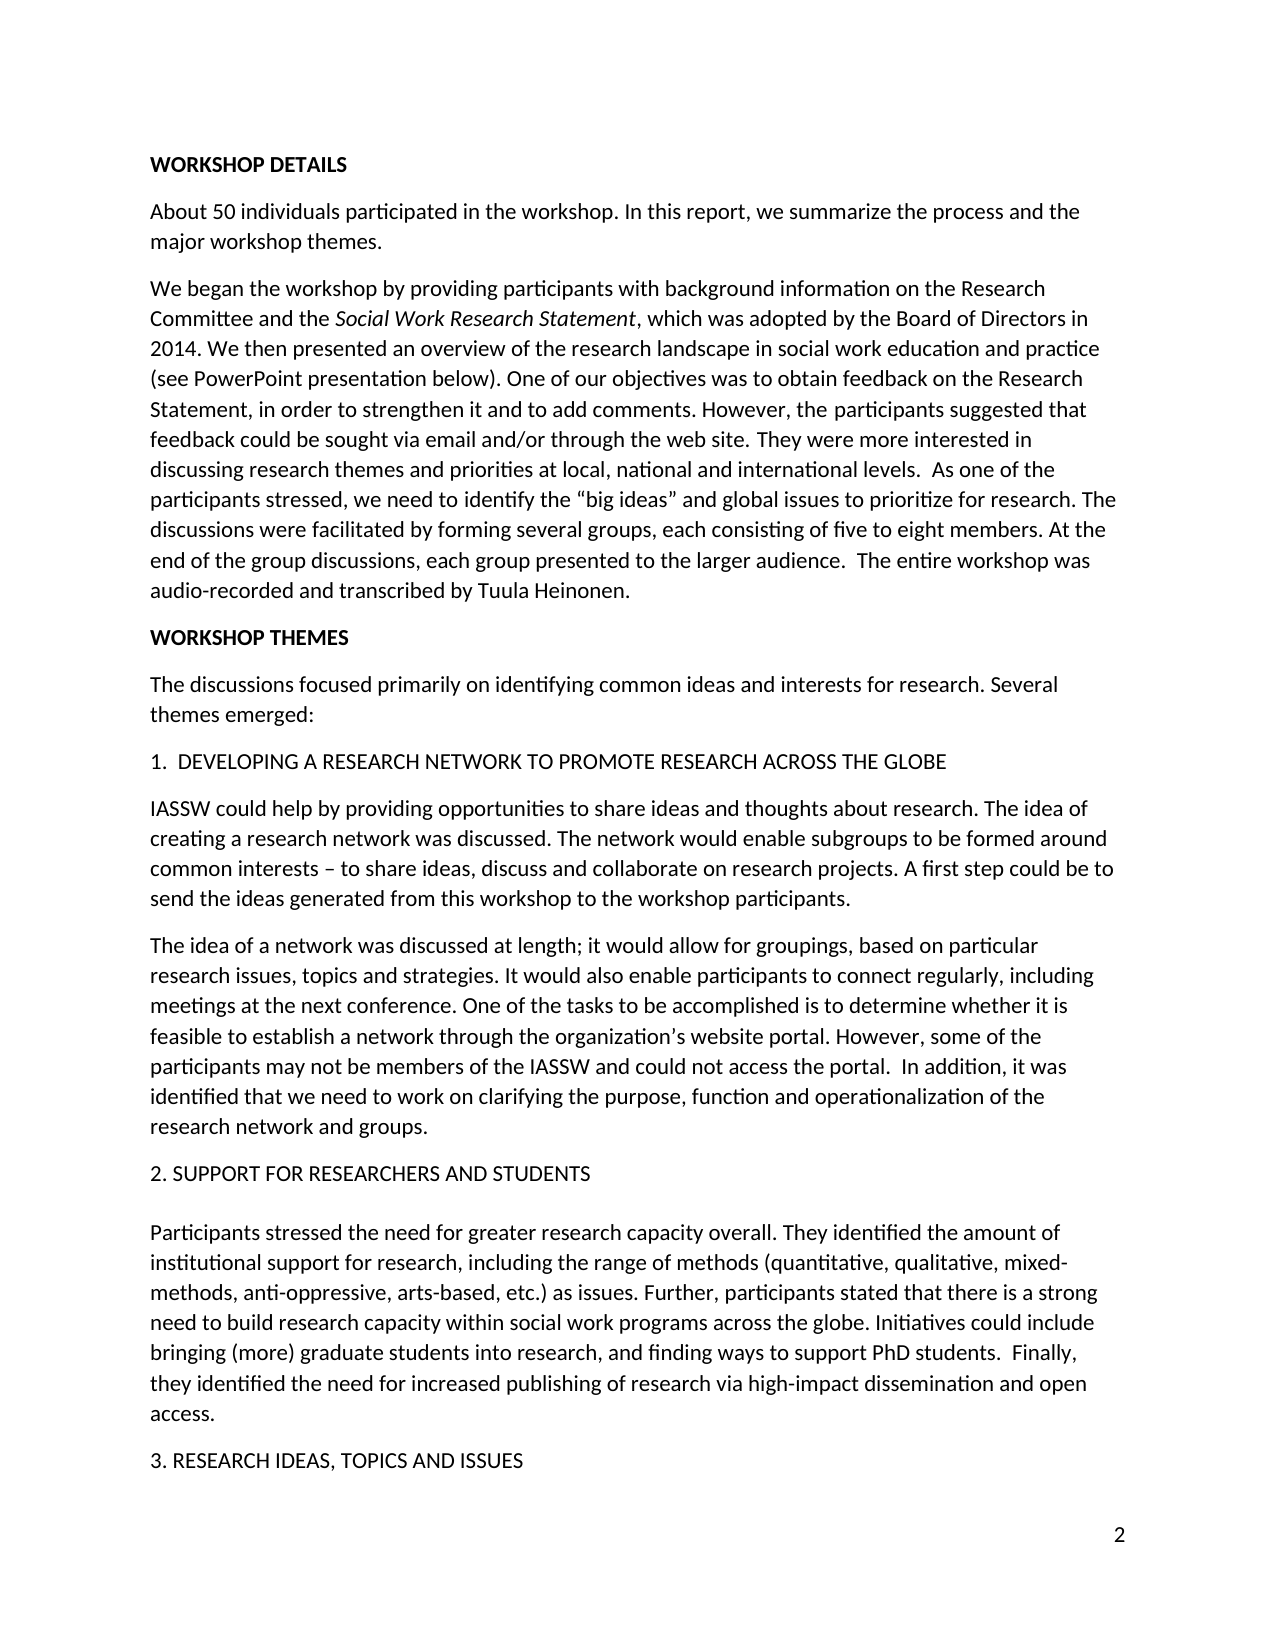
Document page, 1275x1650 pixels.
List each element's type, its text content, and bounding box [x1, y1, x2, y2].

text 2. SUPPORT FOR RESEARCHERS AND STUDENTS Participants stressed the need for greater research capacity overall. They identified the amount of institutional support for research, including the range of methods (quantitative, qualitative, mixed-methods, anti-oppressive, arts-based, etc.) as issues. Further, participants stated that there is a strong need to build research capacity within social work programs across the globe. Initiatives could include bringing (more) graduate students into research, and finding ways to support PhD students. Finally, they identified the need for increased publishing of research via high-impact dissemination and open access. [150, 1159, 1125, 1427]
text 3. RESEARCH IDEAS, TOPICS AND ISSUES [150, 1446, 1125, 1474]
text About 50 individuals participated in the workshop. In this report, we summarize the process and the major workshop themes. [150, 197, 1125, 255]
text WORKSHOP DETAILS [150, 150, 1125, 178]
text The idea of a network was discussed at length; it would allow for groupings, based on particular research issues, topics and strategies. It would also enable participants to connect regularly, including meetings at the next conference. One of the tasks to be accomplished is to determine whether it is feasible to establish a network through the organization’s website portal. However, some of the participants may not be members of the IASSW and could not access the portal. In addition, it was identified that we need to work on clarifying the purpose, function and operationalization of the research network and groups. [150, 931, 1125, 1141]
text WORKSHOP THEMES [150, 623, 1125, 651]
text The discussions focused primarily on identifying common ideas and interests for research. Several themes emerged: [150, 670, 1125, 728]
text IASSW could help by providing opportunities to share ideas and thoughts about research. The idea of creating a research network was discussed. The network would enable subgroups to be formed around common interests – to share ideas, discuss and collaborate on research projects. A first step could be to send the ideas generated from this workshop to the workshop participants. [150, 794, 1125, 912]
text 1. DEVELOPING A RESEARCH NETWORK TO PROMOTE RESEARCH ACROSS THE GLOBE [150, 747, 1125, 775]
text We began the workshop by providing participants with background information on the Research Committee and the Social Work Research Statement, which was adopted by the Board of Directors in 2014. We then presented an overview of the research landscape in social work education and practice (see PowerPoint presentation below). One of our objectives was to obtain feedback on the Research Statement, in order to strengthen it and to add comments. However, the participants suggested that feedback could be sought via email and/or through the web site. They were more interested in discussing research themes and priorities at local, national and international levels. As one of the participants stressed, we need to identify the “big ideas” and global issues to prioritize for research. The discussions were facilitated by forming several groups, each consisting of five to eight members. At the end of the group discussions, each group presented to the larger audience. The entire workshop was audio-recorded and transcribed by Tuula Heinonen. [150, 274, 1125, 604]
